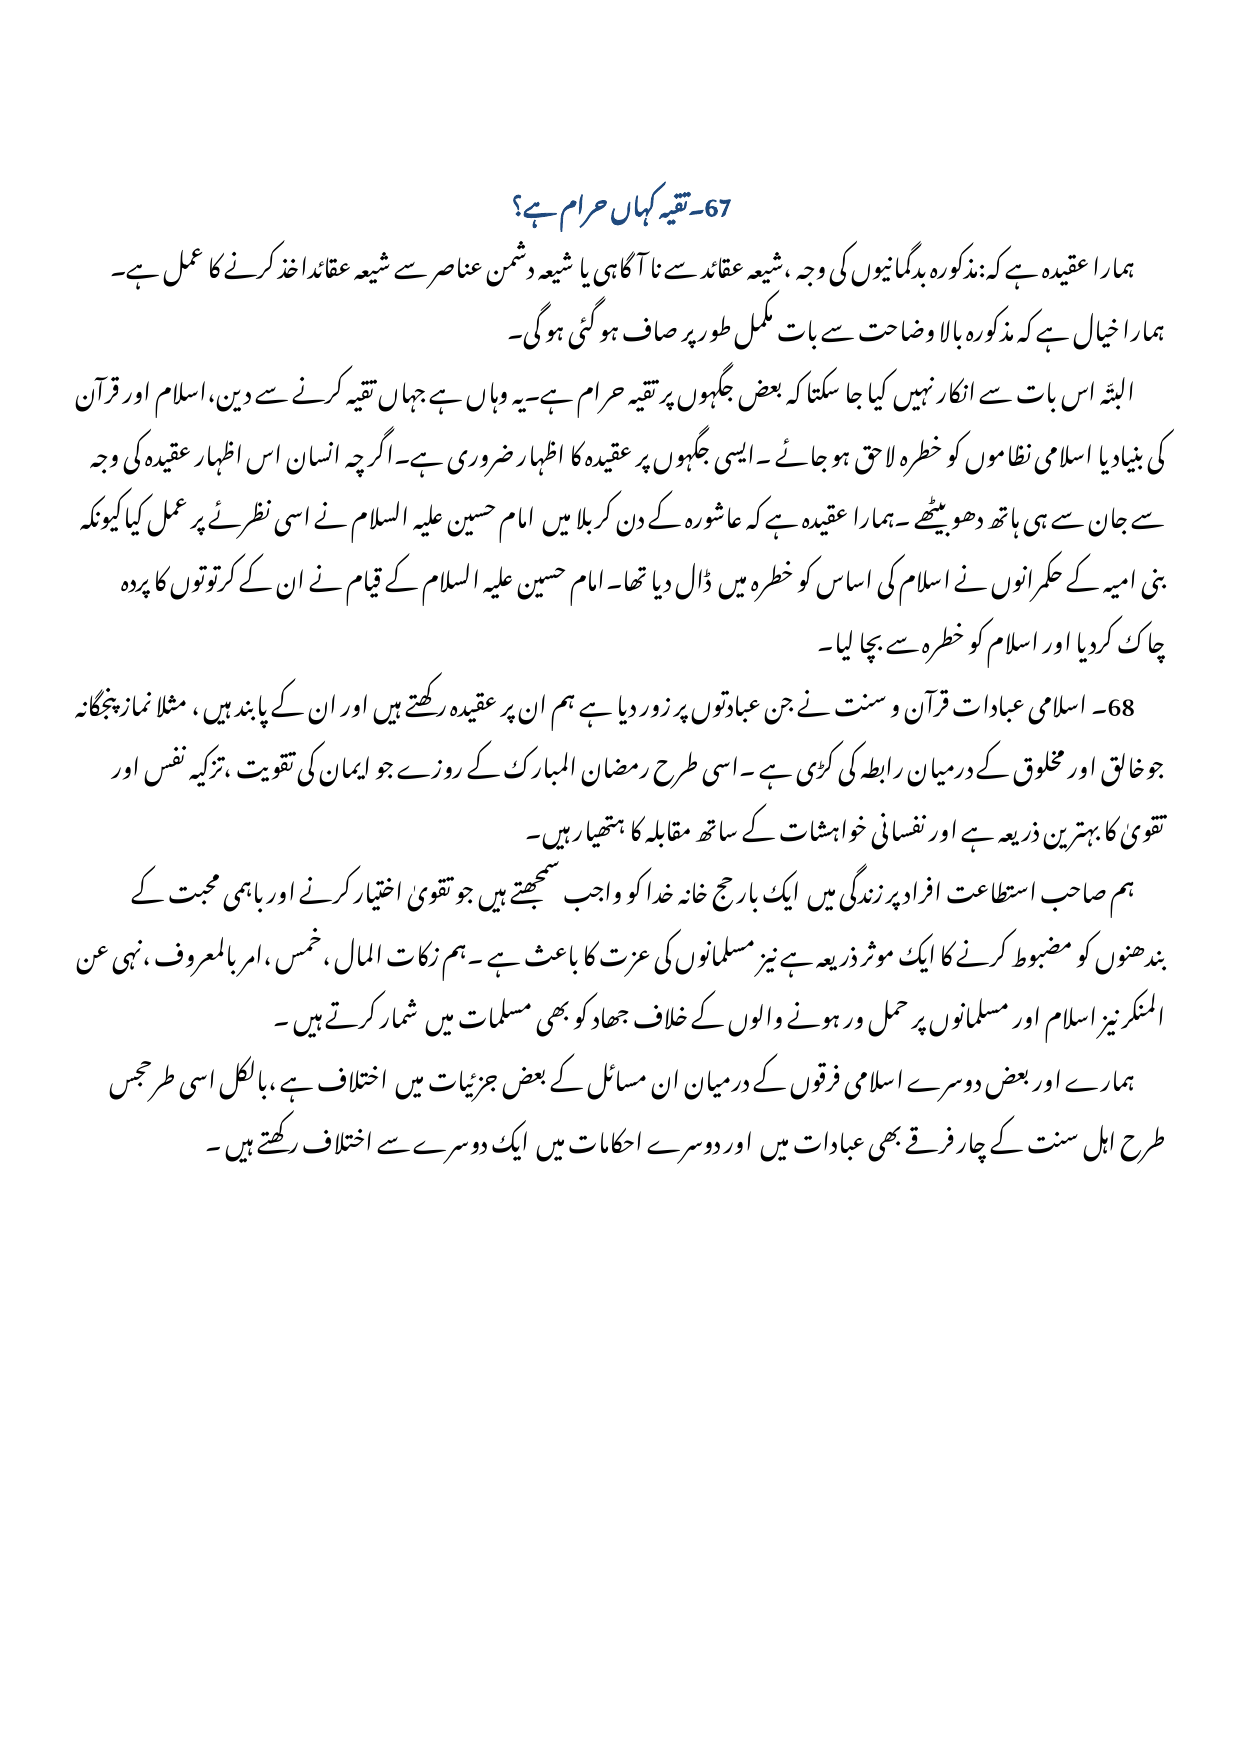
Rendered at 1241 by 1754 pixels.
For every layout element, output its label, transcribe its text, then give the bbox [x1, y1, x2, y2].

text 68۔ اسلامی عبادات قرآن و سنت نے جن عبادتوں پر زور دیا ہے ہم ان پر عقیدہ رکھتے ہیں اور ان کے پابند ہیں ، مثلا نماز پنجگانہ جوخالق اور مخلوق کے درمیان رابطہ کی کڑی ہے ۔اسی طرح رمضان المبارک کے روزے جو ایمان کی تقویت ،تزکیہ نفس اور تقویٰ کا بہترین ذریعہ ہے اور نفسانی خواہشات کے ساتھ مقابلہ کا ہتھیار ہیں۔ [75, 669, 1165, 856]
text البتّہ اس بات سے انکار نہیں کیا جا سکتا کہ بعض جگہوں پر تقیہ حرام ہے۔یہ وہاں ہے جہاں تقیہ کرنے سے دین،اسلام اور قرآن کی بنیاد یا اسلامی نظاموں کو خطرہ لاحق ہو جائے ۔ایسی جگہوں پر عقیدہ کا اظہار ضروری ہے۔اگر چہ انسان اس اظہار عقیدہ کی وجہ سے جان سے ہی ہاتھ دھو بیٹھے ۔ہمارا عقیدہ ہے کہ عاشورہ کے دن کربلا میں امام حسین علیہ السلام نے اسی نظرئے پر عمل کیاکیونکہ بنی امیہ کے حکمرانوں نے اسلام کی اساس کو خطرہ میں ڈال دیا تھا۔امام حسین علیہ السلام کے قیام نے ان کے کرتوتوں کا پردہ چاک کردیا اور اسلام کو خطرہ سے بچا لیا۔ [75, 356, 1165, 669]
text ہمارا عقیدہ ہے کہ:مذکورہ بدگمانیوں کی وجہ ،شیعہ عقائد سے نا آگاہی یا شیعہ دشمن عناصر سے شیعہ عقائداخذ کرنے کا عمل ہے۔ہمارا خیال ہے کہ مذکورہ بالا وضاحت سے بات مکمل طور پر صاف ہو گئی ہو گی۔ [75, 231, 1165, 356]
text ہمارے اور بعض دوسرے اسلامی فرقوں کے درمیان ان مسائل کے بعض جزئیات میں اختلاف ہے ،بالکل اسی طرحجس طرح اہل سنت کے چار فرقے بھی عبادات میں اور دوسرے احکامات میں ایک دوسرے سے اختلاف رکھتے ہیں ۔ [75, 1044, 1165, 1169]
text ہم صاحب استطاعت افراد پر زندگی میں ایک بار حج خانہ خدا کو واجب سمجھتے ہیں جو تقویٰ اختیار کرنے اور باہمی محبت کے بندھنوں کو مضبوط کرنے کا ایک موثر ذریعہ ہے نیز مسلمانوں کی عزت کا باعث ہے ۔ہم زکات المال ،خمس ،امر بالمعروف ،نہی عن المنکر نیز اسلام اور مسلمانوں پر حمل ور ہونے والوں کے خلاف جھاد کو بھی مسلمات میں شمار کرتے ہیں ۔ [75, 856, 1165, 1044]
subtitle 67۔تقیہ کہاں حرام ہے؟ [75, 169, 1165, 231]
